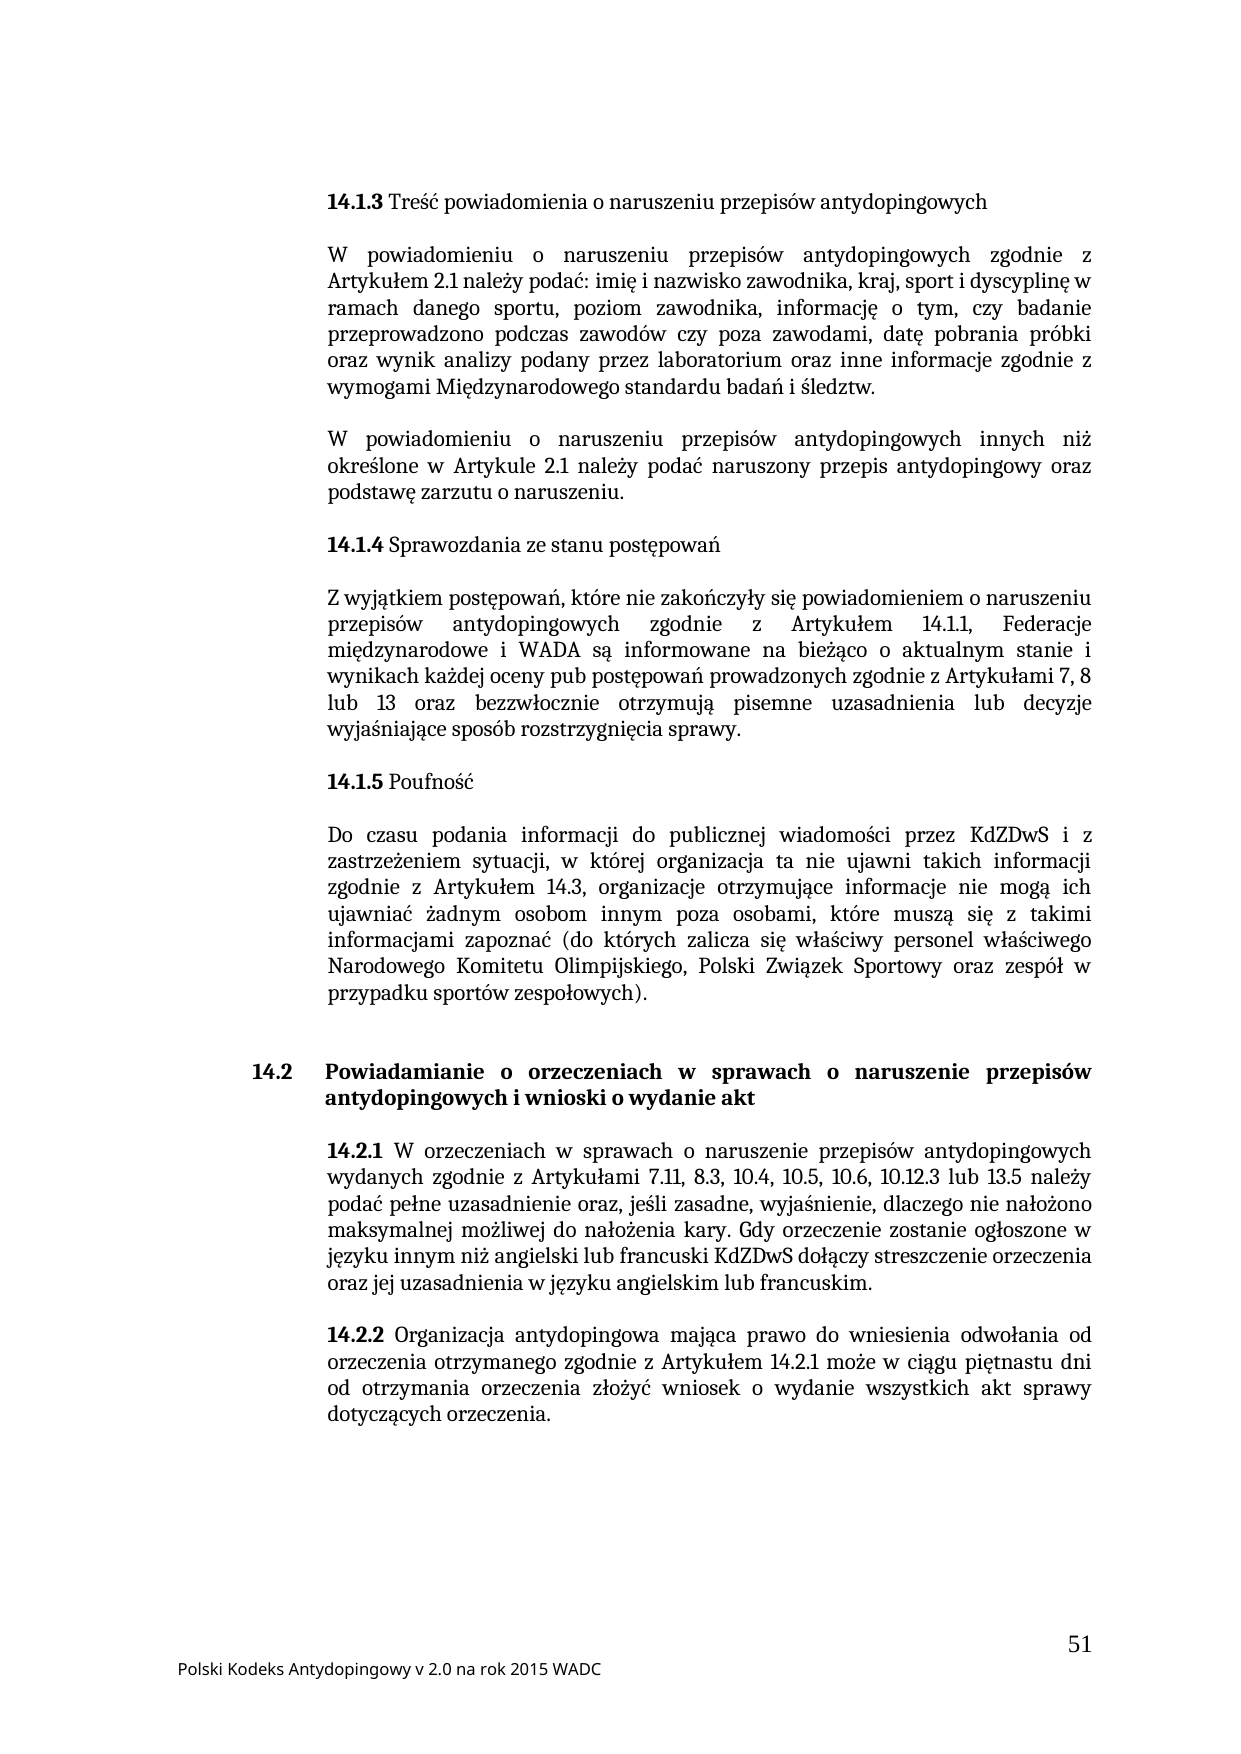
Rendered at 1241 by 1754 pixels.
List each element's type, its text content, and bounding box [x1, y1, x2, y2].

text Do czasu podania informacji do publicznej wiadomości przez KdZDwS i z zastrzeżeniem sytuacji, w której organizacja ta nie ujawni takich informacji zgodnie z Artykułem 14.3, organizacje otrzymujące informacje nie mogą ich ujawniać żadnym osobom innym poza osobami, które muszą się z takimi informacjami zapoznać (do których zalicza się właściwy personel właściwego Narodowego Komitetu Olimpijskiego, Polski Związek Sportowy oraz zespół w przypadku sportów zespołowych). [327, 821, 1092, 1006]
text 14.1.3 Treść powiadomienia o naruszeniu przepisów antydopingowych [327, 189, 1092, 215]
text 14.2.2 Organizacja antydopingowa mająca prawo do wniesienia odwołania od orzeczenia otrzymanego zgodnie z Artykułem 14.2.1 może w ciągu piętnastu dni od otrzymania orzeczenia złożyć wniosek o wydanie wszystkich akt sprawy dotyczących orzeczenia. [327, 1322, 1092, 1428]
text 14.1.5 Poufność [327, 769, 1092, 795]
text Z wyjątkiem postępowań, które nie zakończyły się powiadomieniem o naruszeniu przepisów antydopingowych zgodnie z Artykułem 14.1.1, Federacje międzynarodowe i WADA są informowane na bieżąco o aktualnym stanie i wynikach każdej oceny pub postępowań prowadzonych zgodnie z Artykułami 7, 8 lub 13 oraz bezzwłocznie otrzymują pisemne uzasadnienia lub decyzje wyjaśniające sposób rozstrzygnięcia sprawy. [327, 584, 1092, 742]
text 14.2.1 W orzeczeniach w sprawach o naruszenie przepisów antydopingowych wydanych zgodnie z Artykułami 7.11, 8.3, 10.4, 10.5, 10.6, 10.12.3 lub 13.5 należy podać pełne uzasadnienie oraz, jeśli zasadne, wyjaśnienie, dlaczego nie nałożono maksymalnej możliwej do nałożenia kary. Gdy orzeczenie zostanie ogłoszone w języku innym niż angielski lub francuski KdZDwS dołączy streszczenie orzeczenia oraz jej uzasadnienia w języku angielskim lub francuskim. [327, 1138, 1092, 1296]
text 14.1.4 Sprawozdania ze stanu postępowań [327, 532, 1092, 558]
text W powiadomieniu o naruszeniu przepisów antydopingowych zgodnie z Artykułem 2.1 należy podać: imię i nazwisko zawodnika, kraj, sport i dyscyplinę w ramach danego sportu, poziom zawodnika, informację o tym, czy badanie przeprowadzono podczas zawodów czy poza zawodami, datę pobrania próbki oraz wynik analizy podany przez laboratorium oraz inne informacje zgodnie z wymogami Międzynarodowego standardu badań i śledztw. [327, 242, 1092, 400]
text W powiadomieniu o naruszeniu przepisów antydopingowych innych niż określone w Artykule 2.1 należy podać naruszony przepis antydopingowy oraz podstawę zarzutu o naruszeniu. [327, 426, 1092, 505]
text 14.2 Powiadamianie o orzeczeniach w sprawach o naruszenie przepisów antydopingowych i wnioski o wydanie akt [252, 1059, 1092, 1111]
